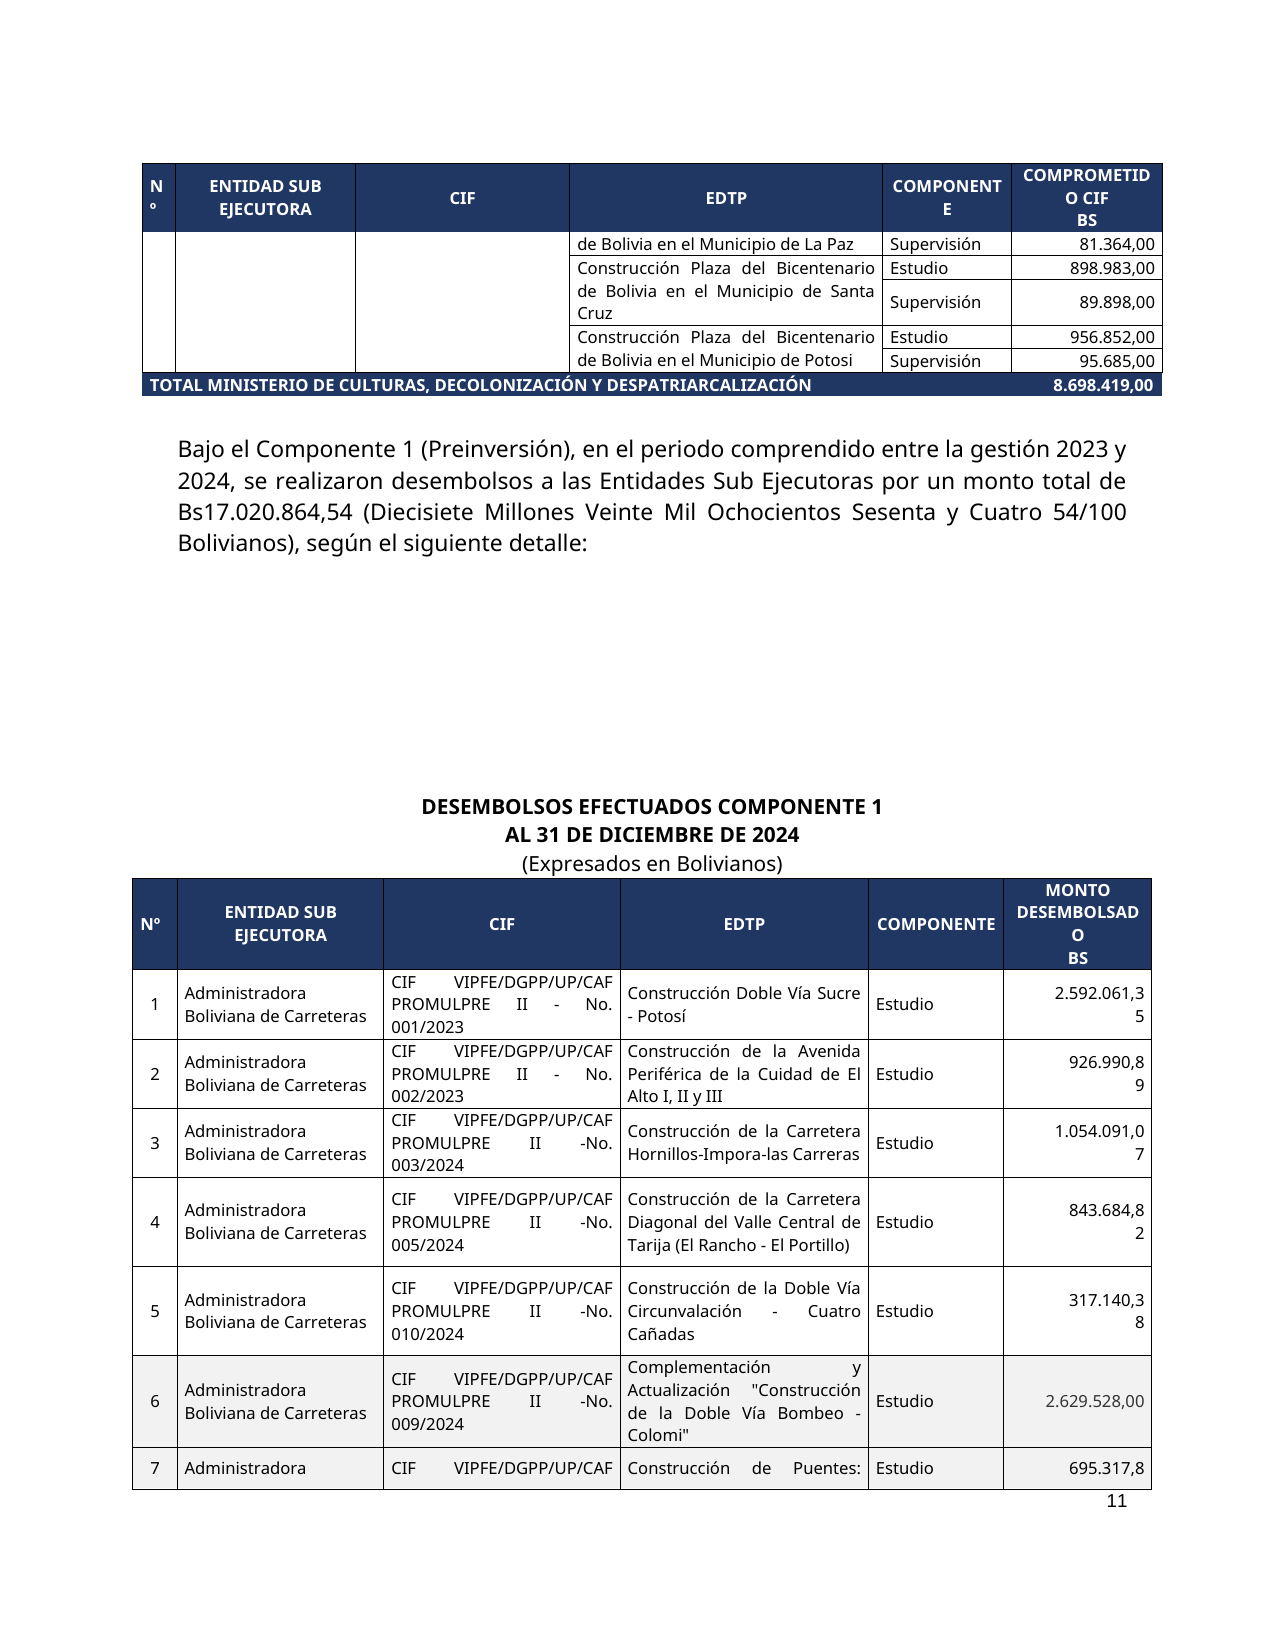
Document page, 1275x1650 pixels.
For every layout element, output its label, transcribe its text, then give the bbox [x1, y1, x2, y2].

table_cell Administradora Boliviana de Carreteras [178, 1040, 383, 1108]
table_cell Administradora Boliviana de Carreteras [178, 970, 383, 1038]
table_header EDTP [621, 879, 868, 969]
table_cell 6 [133, 1356, 177, 1447]
table_cell Complementación y Actualización "Construcción de la Doble Vía Bombeo - Colomi" [621, 1356, 868, 1447]
table_cell 695.317,86 [1004, 1448, 1151, 1488]
table_cell Estudio [869, 1356, 1003, 1447]
table_cell Estudio [869, 1267, 1003, 1355]
table_cell Administradora Boliviana de Carreteras [178, 1448, 383, 1488]
table_cell CIF VIPFE/DGPP/UP/CAF PROMULPRE II - No. 001/2023 [384, 970, 620, 1038]
table_cell 7 [133, 1448, 177, 1488]
table_cell Administradora Boliviana de Carreteras [178, 1109, 383, 1177]
table_cell Construcción Plaza del Bicentenario de Bolivia en el Municipio de Santa Cruz [570, 256, 882, 324]
table_cell 8.698.419,00 [1011, 373, 1162, 396]
table_cell Supervisión [883, 349, 1011, 372]
text DESEMBOLSOS EFECTUADOS COMPONENTE 1 [177, 792, 1127, 821]
table_header ENTIDAD SUB EJECUTORA [178, 879, 383, 969]
table_cell CIF VIPFE/DGPP/UP/CAF PROMULPRE II -No. 003/2024 [384, 1109, 620, 1177]
table_cell 2.592.061,35 [1004, 970, 1151, 1038]
table_cell Supervisión [883, 280, 1011, 324]
table_cell Construcción Doble Vía Sucre - Potosí [621, 970, 868, 1038]
table_cell 2.629.528,00 [1004, 1356, 1151, 1447]
table_header COMPONENTE [869, 879, 1003, 969]
table_header COMPROMETIDO CIF BS [1012, 164, 1162, 232]
table_cell Administradora Boliviana de Carreteras [178, 1267, 383, 1355]
table_cell 81.364,00 [1012, 232, 1162, 255]
text AL 31 DE DICIEMBRE DE 2024 [177, 821, 1127, 849]
table_cell Administradora Boliviana de Carreteras [178, 1178, 383, 1266]
table_header Nº [143, 164, 175, 232]
table_cell 1.054.091,07 [1004, 1109, 1151, 1177]
text (Expresados en Bolivianos) [177, 849, 1127, 877]
table_cell 926.990,89 [1004, 1040, 1151, 1108]
table_cell Estudio [883, 256, 1011, 279]
table_cell Estudio [869, 1109, 1003, 1177]
text Bajo el Componente 1 (Preinversión), en el periodo comprendido entre la gestión 2023 y 2024, se realizaron desembolsos a las Entidades Sub Ejecutoras por un monto total de Bs17.020.864,54 (Diecisiete Millones Veinte Mil Ochocientos Sesenta y Cuatro 54/100 Bolivianos), según el siguiente detalle: [177, 433, 1127, 558]
table_cell 317.140,38 [1004, 1267, 1151, 1355]
table_cell 4 [133, 1178, 177, 1266]
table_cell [570, 232, 882, 255]
table_cell 95.685,00 [1012, 349, 1162, 372]
table_header Nº [133, 879, 177, 969]
table_cell 1 [133, 970, 177, 1038]
table_cell 2 [133, 1040, 177, 1108]
table_header COMPONENTE [883, 164, 1011, 232]
table_cell Construcción de la Carretera Hornillos-Impora-las Carreras [621, 1109, 868, 1177]
table_header CIF [384, 879, 620, 969]
table_cell Estudio [869, 1178, 1003, 1266]
table_cell 956.852,00 [1012, 326, 1162, 348]
table_cell CIF VIPFE/DGPP/UP/CAF PROMULPRE II -No. 010/2024 [384, 1267, 620, 1355]
table_header EDTP [570, 164, 882, 232]
table_cell Supervisión [883, 232, 1011, 255]
table_cell Estudio [869, 970, 1003, 1038]
table_cell Administradora Boliviana de Carreteras [178, 1356, 383, 1447]
table_cell Construcción de la Carretera Diagonal del Valle Central de Tarija (El Rancho - El Portillo) [621, 1178, 868, 1266]
table_cell Construcción Plaza del Bicentenario de Bolivia en el Municipio de Potosi [570, 326, 882, 372]
table_header CIF [356, 164, 569, 232]
table_cell 3 [133, 1109, 177, 1177]
table_cell TOTAL MINISTERIO DE CULTURAS, DECOLONIZACIÓN Y DESPATRIARCALIZACIÓN [142, 373, 1011, 396]
table_header MONTO DESEMBOLSADO BS [1004, 879, 1151, 969]
table_header ENTIDAD SUB EJECUTORA [176, 164, 355, 232]
table_cell 89.898,00 [1012, 280, 1162, 324]
table_cell Construcción de la Avenida Periférica de la Cuidad de El Alto I, II y III [621, 1040, 868, 1108]
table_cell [621, 1448, 868, 1488]
table_cell Estudio [869, 1448, 1003, 1488]
table_cell 5 [133, 1267, 177, 1355]
table_cell 843.684,82 [1004, 1178, 1151, 1266]
table_cell CIF VIPFE/DGPP/UP/CAF PROMULPRE II -No. 009/2024 [384, 1356, 620, 1447]
table_cell CIF VIPFE/DGPP/UP/CAF PROMULPRE II -No. 005/2024 [384, 1178, 620, 1266]
table_cell Estudio [883, 326, 1011, 348]
table_cell CIF VIPFE/DGPP/UP/CAF PROMULPRE II - No. 002/2023 [384, 1040, 620, 1108]
table_cell Construcción de la Doble Vía Circunvalación - Cuatro Cañadas [621, 1267, 868, 1355]
table_cell Estudio [869, 1040, 1003, 1108]
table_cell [384, 1448, 620, 1488]
table_cell 898.983,00 [1012, 256, 1162, 279]
